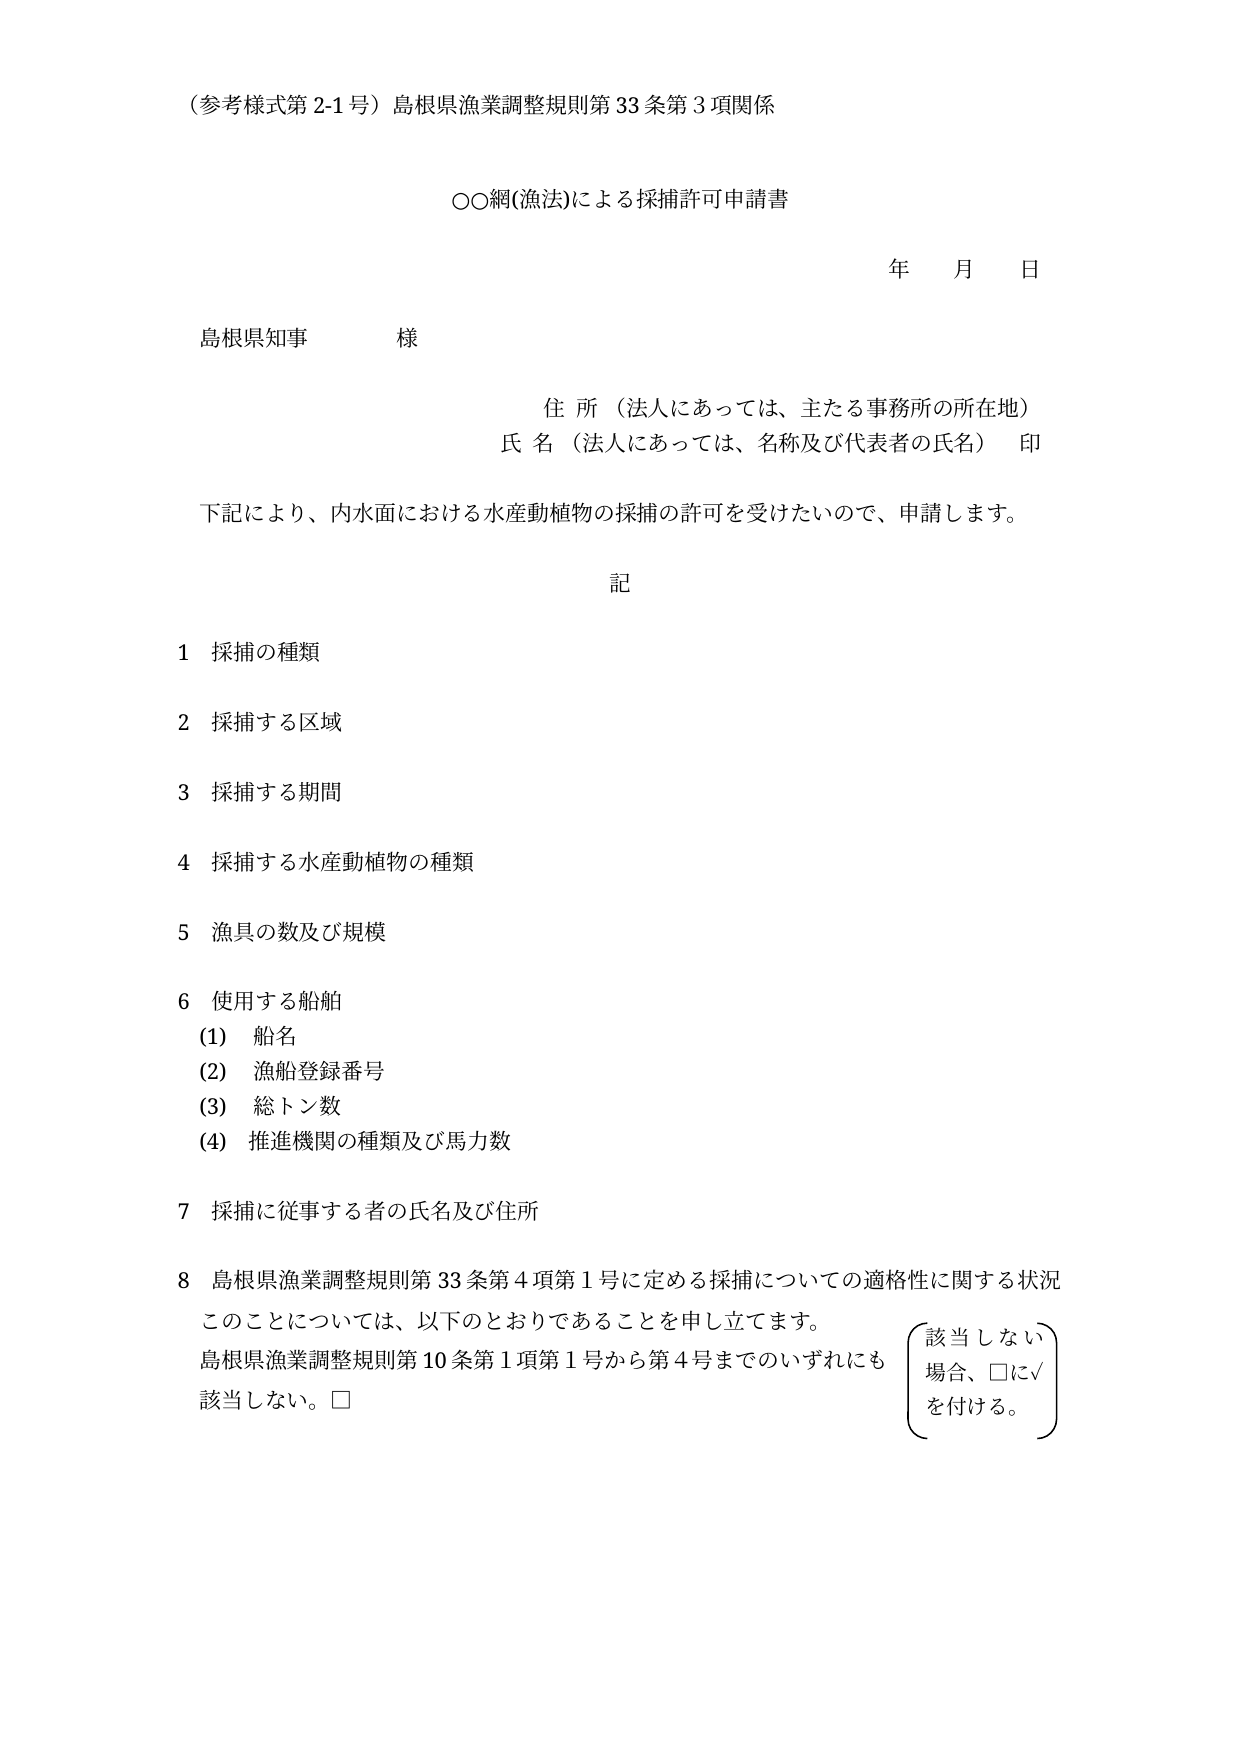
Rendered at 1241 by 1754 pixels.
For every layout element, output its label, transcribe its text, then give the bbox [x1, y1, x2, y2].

text 5 漁具の数及び規模 [177, 913, 1063, 948]
text ○○網(漁法)による採捕許可申請書 [177, 180, 1063, 215]
text 年 月 日 [177, 250, 1041, 285]
text 島根県漁業調整規則第10条第１項第１号から第４号までのいずれにも [177, 1342, 907, 1377]
text 2 採捕する区域 [177, 704, 1063, 739]
text 住所 （法人にあっては、主たる事務所の所在地） [177, 390, 1041, 424]
text 氏名 （法人にあっては、名称及び代表者の氏名） 印 [177, 424, 1041, 459]
text 6 使用する船舶 [177, 983, 1063, 1018]
text 3 採捕する期間 [177, 773, 1063, 808]
list 船名 [199, 1018, 1063, 1053]
text 該当しない。□ [177, 1381, 907, 1416]
text 4 採捕する水産動植物の種類 [177, 843, 1063, 878]
text 1 採捕の種類 [177, 634, 1063, 669]
text 記 [177, 564, 1063, 599]
text 7 採捕に従事する者の氏名及び住所 [177, 1192, 1063, 1227]
text 下記により、内水面における水産動植物の採捕の許可を受けたいので、申請します。 [177, 494, 1063, 529]
list 総トン数 [199, 1088, 1063, 1122]
text 島根県知事 様 [177, 320, 1063, 355]
text 8 島根県漁業調整規則第33条第４項第１号に定める採捕についての適格性に関する状況 このことについては、以下のとおりであることを申し立てます。 [177, 1262, 1063, 1337]
text (4) 推進機関の種類及び馬力数 [177, 1122, 1063, 1157]
list 漁船登録番号 [199, 1053, 1063, 1088]
